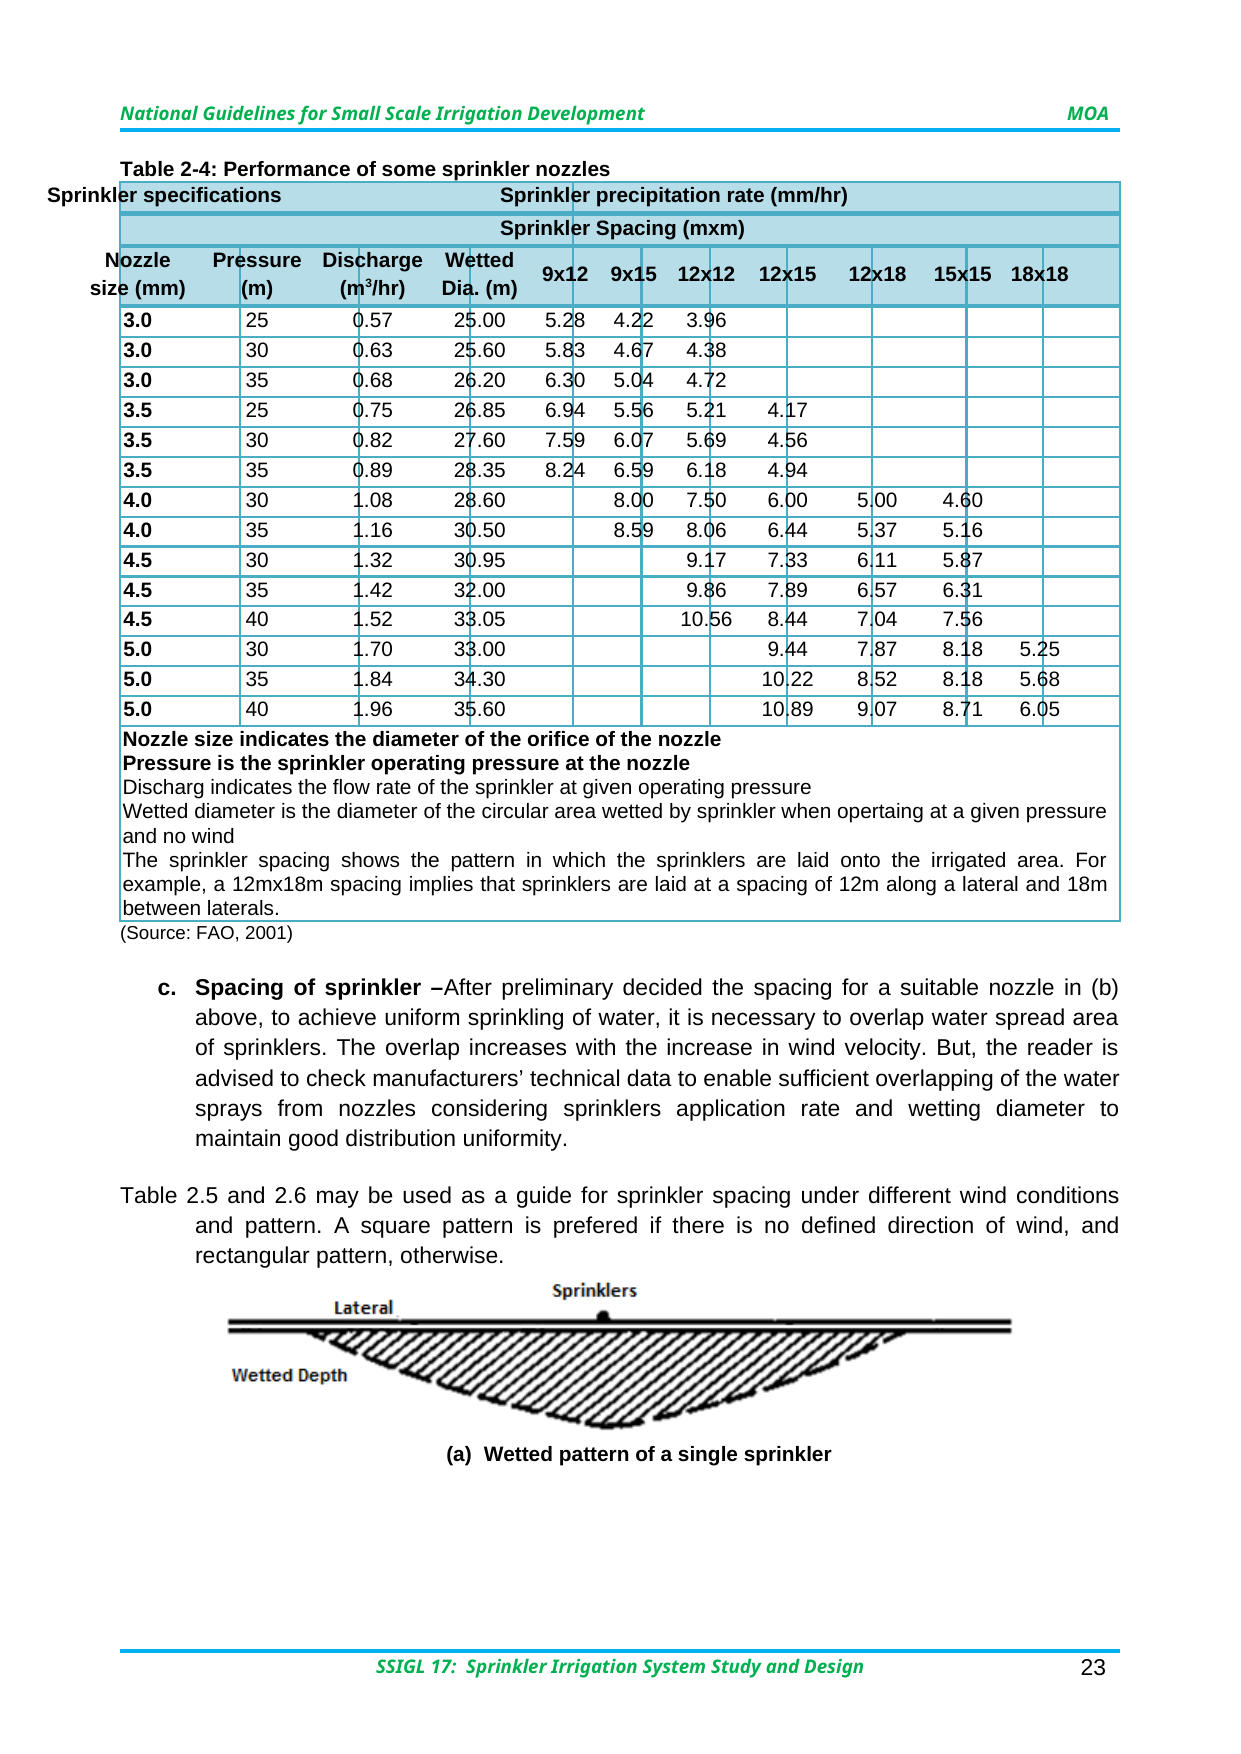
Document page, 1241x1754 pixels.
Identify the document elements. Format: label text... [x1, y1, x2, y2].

table_cell 28.35 [471, 458, 572, 486]
table_cell [574, 578, 640, 605]
table_cell 6.59 [643, 458, 709, 486]
table_cell 28.60 [471, 488, 572, 516]
table_cell 4.0 [121, 518, 239, 545]
table_cell [711, 637, 786, 665]
table_cell 3.5 [121, 428, 239, 456]
table_cell Nozzle size indicates the diameter of the orifice of the nozzle Pressure is the sprinkler operating pressure at the nozzle Discharg indicates the flow rate of the sprinkler at given operating pressure Wetted diameter is the diameter of the circular area wetted by sprinkler when opertaing at a given pressure and no wind The sprinkler spacing shows the pattern in which the sprinklers are laid onto the irrigated area. For example, a 12mx18m spacing implies that sprinklers are laid at a spacing of 12m along a lateral and 18m between laterals. [121, 727, 1119, 919]
table_cell 9.17 [711, 548, 786, 575]
table_cell [968, 368, 1042, 396]
table_cell [643, 697, 709, 725]
table_cell 5.28 [574, 308, 640, 336]
table_cell [873, 428, 965, 456]
table_cell 12x15 [788, 248, 871, 304]
table_cell Discharge (m3/hr) [360, 248, 469, 304]
table_cell [643, 548, 709, 575]
table_cell 30 [241, 428, 358, 456]
table_cell 10.22 [788, 667, 871, 695]
table_cell 4.0 [121, 488, 239, 516]
table_cell 7.56 [968, 607, 1042, 635]
table_cell 8.18 [968, 667, 1042, 695]
table_cell 6.31 [968, 578, 1042, 605]
table_cell [711, 697, 786, 725]
table_cell 5.0 [121, 667, 239, 695]
table_cell 9x12 [574, 248, 640, 304]
table_cell 1.08 [360, 488, 469, 516]
table_cell 5.69 [711, 428, 786, 456]
table_cell 0.75 [360, 398, 469, 426]
table_cell [968, 398, 1042, 426]
table_cell 8.71 [968, 697, 1042, 725]
table_cell 26.20 [471, 368, 572, 396]
table_cell Wetted Dia. (m) [471, 248, 572, 304]
table_cell 4.56 [788, 428, 871, 456]
table_cell 32.00 [471, 578, 572, 605]
table_cell 3.0 [121, 368, 239, 396]
table_cell 30 [241, 548, 358, 575]
table_cell [873, 398, 965, 426]
table_cell [968, 338, 1042, 366]
table_cell 1.70 [360, 637, 469, 665]
table_cell 12x12 [711, 248, 786, 304]
table_cell 5.0 [121, 637, 239, 665]
table_cell 9.86 [711, 578, 786, 605]
table_cell [873, 368, 965, 396]
table_cell 30.95 [471, 548, 572, 575]
table_cell 6.05 [1044, 697, 1119, 725]
table_cell 0.89 [360, 458, 469, 486]
table_cell 3.96 [711, 308, 786, 336]
table_cell 25 [241, 398, 358, 426]
table_cell [1044, 518, 1119, 545]
table_cell 5.00 [873, 488, 965, 516]
table_cell [574, 518, 640, 545]
table_cell 6.30 [574, 368, 640, 396]
table_cell 9x15 [643, 248, 709, 304]
table_cell 1.84 [360, 667, 469, 695]
table_cell 3.5 [121, 398, 239, 426]
table_cell 6.94 [574, 398, 640, 426]
table_cell 3.0 [121, 338, 239, 366]
table_cell Nozzle size (mm) [121, 248, 239, 304]
table_cell 5.83 [574, 338, 640, 366]
table_cell 30 [241, 338, 358, 366]
table_cell 1.16 [360, 518, 469, 545]
table_cell 4.17 [788, 398, 871, 426]
table_cell [574, 488, 640, 516]
picture [223, 1272, 1017, 1438]
table_cell [1044, 368, 1119, 396]
table_cell 0.57 [360, 308, 469, 336]
table_cell 5.04 [643, 368, 709, 396]
table_cell 5.87 [968, 548, 1042, 575]
table_cell 4.5 [121, 578, 239, 605]
table_cell Sprinkler Spacing (mxm) [574, 216, 1119, 244]
table_cell 1.42 [360, 578, 469, 605]
table_cell 8.00 [643, 488, 709, 516]
table_cell 3.5 [121, 458, 239, 486]
table_cell 33.00 [471, 637, 572, 665]
table_cell 5.37 [873, 518, 965, 545]
table_cell 7.89 [788, 578, 871, 605]
table_cell 5.21 [711, 398, 786, 426]
table_cell [1044, 488, 1119, 516]
table_cell [1044, 548, 1119, 575]
table_cell 12x18 [873, 248, 965, 304]
table_cell 35 [241, 518, 358, 545]
table_cell 25 [241, 308, 358, 336]
table_cell [643, 607, 709, 635]
text Table 2.5 and 2.6 may be used as a guide for sprinkler spacing under different wind conditions and pattern. A square pattern is prefered if there is no defined direction of wind, and rectangular pattern, otherwise. [120, 1182, 1120, 1268]
table_cell 3.0 [121, 308, 239, 336]
table_cell 4.22 [643, 308, 709, 336]
table_cell 25.00 [471, 308, 572, 336]
table_cell [968, 428, 1042, 456]
table_cell 35 [241, 458, 358, 486]
table_cell [711, 667, 786, 695]
table_cell 4.72 [711, 368, 786, 396]
table_cell 7.04 [873, 607, 965, 635]
table_cell 7.59 [574, 428, 640, 456]
table_cell [1044, 458, 1119, 486]
table_cell 30 [241, 637, 358, 665]
table_cell [574, 697, 640, 725]
table_cell 6.44 [788, 518, 871, 545]
table_cell 4.38 [711, 338, 786, 366]
table_cell 15x15 [968, 248, 1042, 304]
table_cell 33.05 [471, 607, 572, 635]
table_cell 4.5 [121, 607, 239, 635]
table_cell 40 [241, 607, 358, 635]
table_cell 1.96 [360, 697, 469, 725]
table_cell 8.59 [643, 518, 709, 545]
table_cell [574, 548, 640, 575]
table_cell 5.68 [1044, 667, 1119, 695]
table_cell 6.11 [873, 548, 965, 575]
table_cell 8.24 [574, 458, 640, 486]
table_cell [121, 216, 572, 244]
table_cell Pressure (m) [241, 248, 358, 304]
table_cell [643, 637, 709, 665]
table_cell 27.60 [471, 428, 572, 456]
table_cell 7.50 [711, 488, 786, 516]
table_cell [643, 578, 709, 605]
table_cell 4.5 [121, 548, 239, 575]
table_cell 8.06 [711, 518, 786, 545]
table_cell 4.60 [968, 488, 1042, 516]
table_cell [643, 667, 709, 695]
table_cell 1.52 [360, 607, 469, 635]
table_cell 5.25 [1044, 637, 1119, 665]
table_cell 35.60 [471, 697, 572, 725]
table_cell 5.0 [121, 697, 239, 725]
list Spacing of sprinkler –After preliminary decided the spacing for a suitable nozzle in (b) above, to achieve uniform sprinkling of water, it is necessary to overlap water spread area of sprinklers. The overlap increases with the increase in wind velocity. But, the reader is advised to check manufacturers’ technical data to enable sufficient overlapping of the water sprays from nozzles considering sprinklers application rate and wetting diameter to maintain good distribution uniformity. [157, 974, 1120, 1151]
table_header Sprinkler precipitation rate (mm/hr) [574, 183, 1119, 211]
table_cell [1044, 398, 1119, 426]
table_cell [1044, 338, 1119, 366]
table_cell 10.89 [788, 697, 871, 725]
table_cell 34.30 [471, 667, 572, 695]
table_cell 25.60 [471, 338, 572, 366]
table_cell [873, 458, 965, 486]
table_cell 7.33 [788, 548, 871, 575]
table_cell [968, 458, 1042, 486]
table_cell 8.44 [788, 607, 871, 635]
table_header Sprinkler specifications [121, 183, 572, 211]
table_cell 40 [241, 697, 358, 725]
table_cell 0.68 [360, 368, 469, 396]
table_cell [788, 308, 871, 336]
table_cell 6.57 [873, 578, 965, 605]
table_cell [873, 308, 965, 336]
table_cell 10.56 [711, 607, 786, 635]
table_cell 6.18 [711, 458, 786, 486]
table_cell 6.07 [643, 428, 709, 456]
table_cell 4.67 [643, 338, 709, 366]
table_cell [968, 308, 1042, 336]
table_cell 8.52 [873, 667, 965, 695]
table_cell 9.07 [873, 697, 965, 725]
table_cell 35 [241, 667, 358, 695]
table_cell [1044, 428, 1119, 456]
table_cell 0.82 [360, 428, 469, 456]
table_cell 35 [241, 578, 358, 605]
table_cell 4.94 [788, 458, 871, 486]
table_cell [1044, 578, 1119, 605]
table_cell [788, 368, 871, 396]
text (Source: FAO, 2001) [120, 922, 1120, 943]
table_cell 30 [241, 488, 358, 516]
table_cell 5.16 [968, 518, 1042, 545]
table_cell 8.18 [968, 637, 1042, 665]
table_cell 1.32 [360, 548, 469, 575]
table_cell 18x18 [1044, 248, 1119, 304]
table_cell [1044, 308, 1119, 336]
table_cell [788, 338, 871, 366]
table_cell 7.87 [873, 637, 965, 665]
table_cell 26.85 [471, 398, 572, 426]
table_cell [574, 667, 640, 695]
table_cell 35 [241, 368, 358, 396]
table_cell 5.56 [643, 398, 709, 426]
table_cell [574, 607, 640, 635]
table_cell [873, 338, 965, 366]
table_cell [1044, 607, 1119, 635]
table_cell 9.44 [788, 637, 871, 665]
list Wetted pattern of a single sprinkler [157, 1442, 1120, 1466]
table_cell 6.00 [788, 488, 871, 516]
table_cell [574, 637, 640, 665]
table_cell 30.50 [471, 518, 572, 545]
table_cell 0.63 [360, 338, 469, 366]
